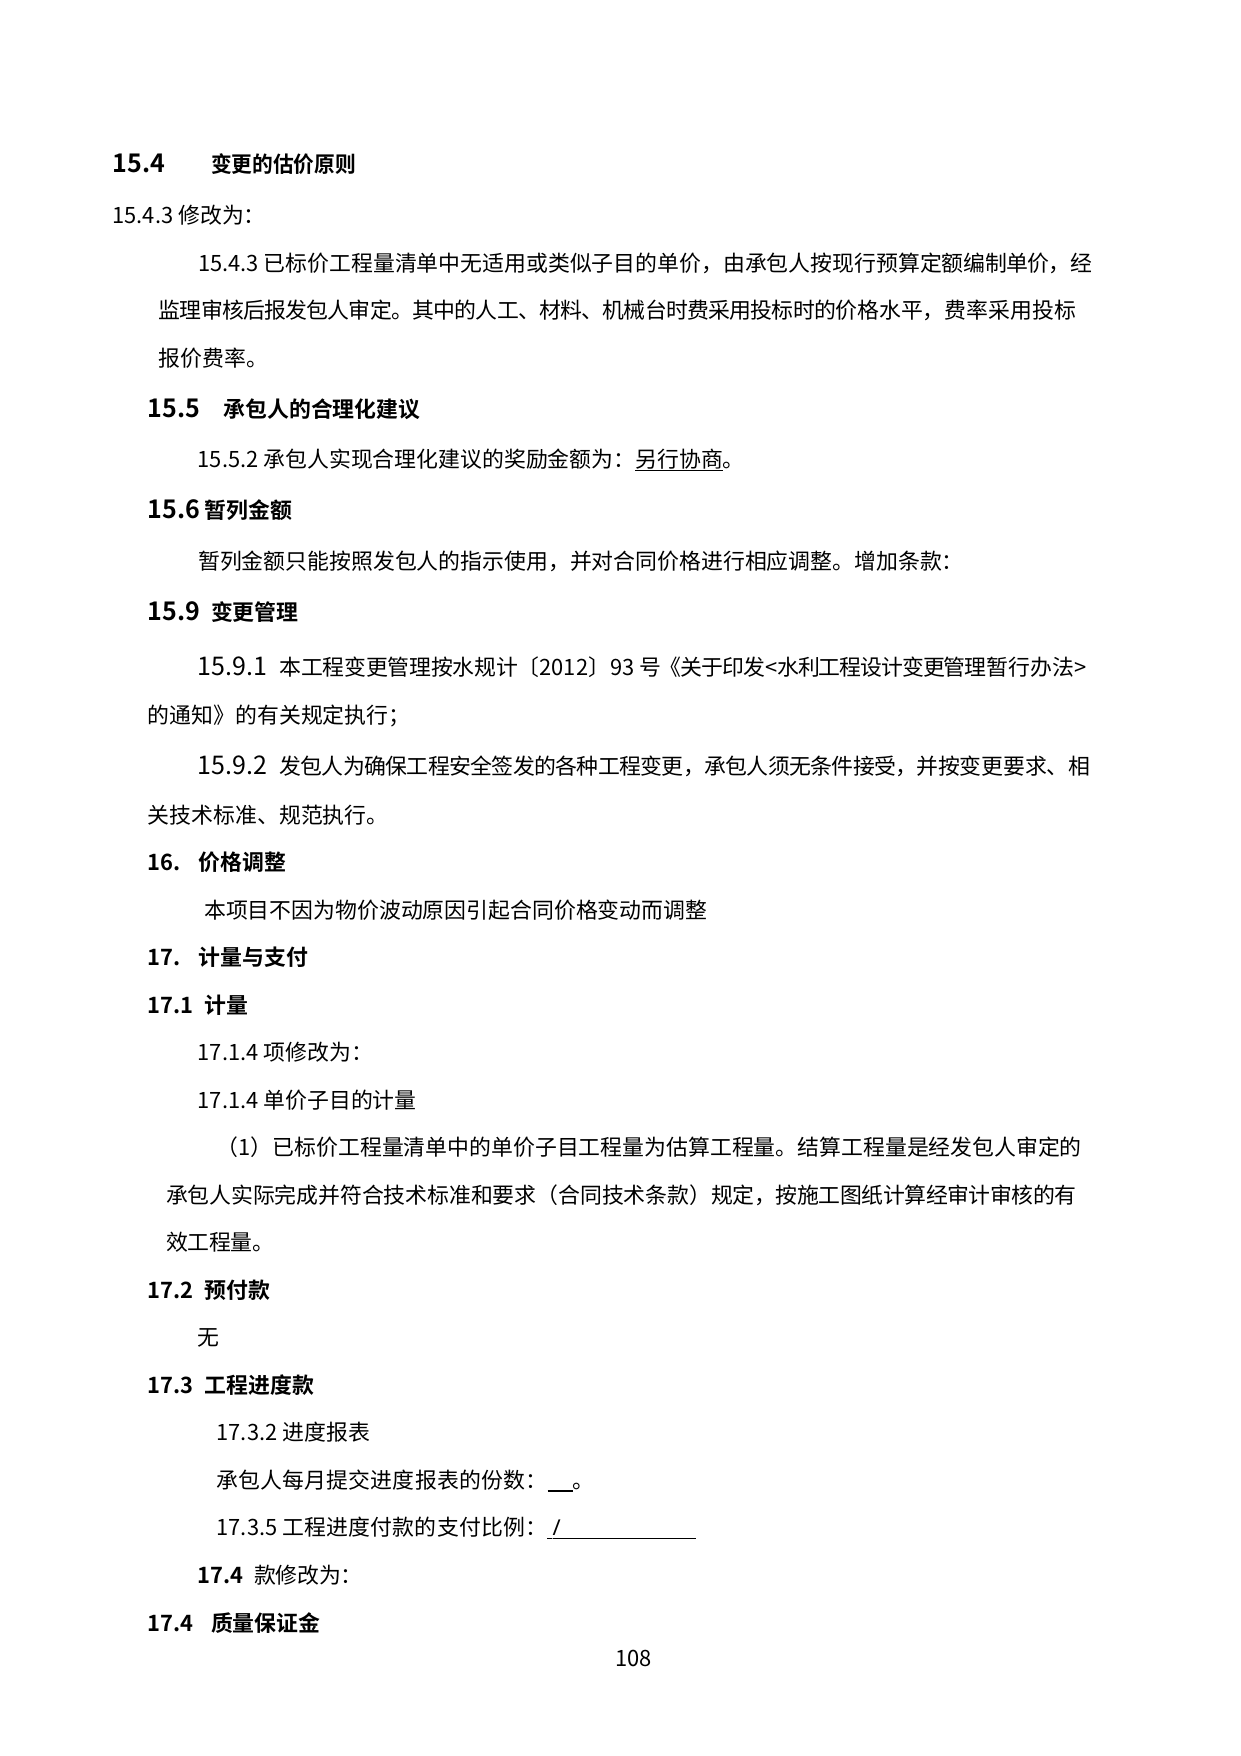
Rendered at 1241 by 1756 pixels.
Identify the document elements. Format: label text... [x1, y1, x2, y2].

list 计量 [148, 988, 1155, 1019]
list 质量保证金 [148, 1606, 1155, 1637]
list 价格调整 [148, 845, 1155, 877]
text 承包人每月提交进度报表的份数： 。 [166, 1463, 1094, 1494]
list 计量与支付 [148, 940, 1155, 972]
text 17.3.5工程进度付款的支付比例： / [166, 1510, 1094, 1542]
list 变更管理 [148, 592, 1155, 628]
text 15.4.3 修改为： [112, 198, 379, 230]
list 款修改为： [198, 1558, 1155, 1590]
text （1）已标价工程量清单中的单价子目工程量为估算工程量。结算工程量是经发包人审定的承包人实际完成并符合技术标准和要求（合同技术条款）规定，按施工图纸计算经审计审核的有效工程量。 [166, 1130, 1094, 1257]
text 17.3.2进度报表 [166, 1415, 1094, 1447]
text 17.1.4 单价子目的计量 [198, 1083, 1155, 1114]
text 15.5.2 承包人实现合理化建议的奖励金额为：另行协商。 [198, 442, 1155, 474]
text 17.1.4 项修改为： [198, 1035, 1155, 1067]
list 本项目不因为物价波动原因引起合同价格变动而调整 [147, 893, 1155, 924]
text 无 [198, 1320, 1155, 1352]
list 工程进度款 [148, 1368, 1155, 1399]
text 15.4.3 已标价工程量清单中无适用或类似子目的单价，由承包人按现行预算定额编制单价，经监理审核后报发包人审定。其中的人工、材料、机械台时费采用投标时的价格水平，费率采用投标报价费率。 [158, 246, 1097, 372]
list 暂列金额 [148, 490, 1155, 526]
list 承包人的合理化建议 [148, 388, 1155, 424]
text 暂列金额只能按照发包人的指示使用，并对合同价格进行相应调整。增加条款： [158, 544, 1097, 576]
list 变更的估价原则 [112, 144, 387, 180]
list 本工程变更管理按水规计〔2012〕93 号《关于印发<水利工程设计变更管理暂行办法>的通知》的有关规定执行； [148, 646, 1093, 730]
list 发包人为确保工程安全签发的各种工程变更，承包人须无条件接受，并按变更要求、相关技术标准、规范执行。 [148, 746, 1093, 829]
list 预付款 [148, 1273, 1155, 1304]
